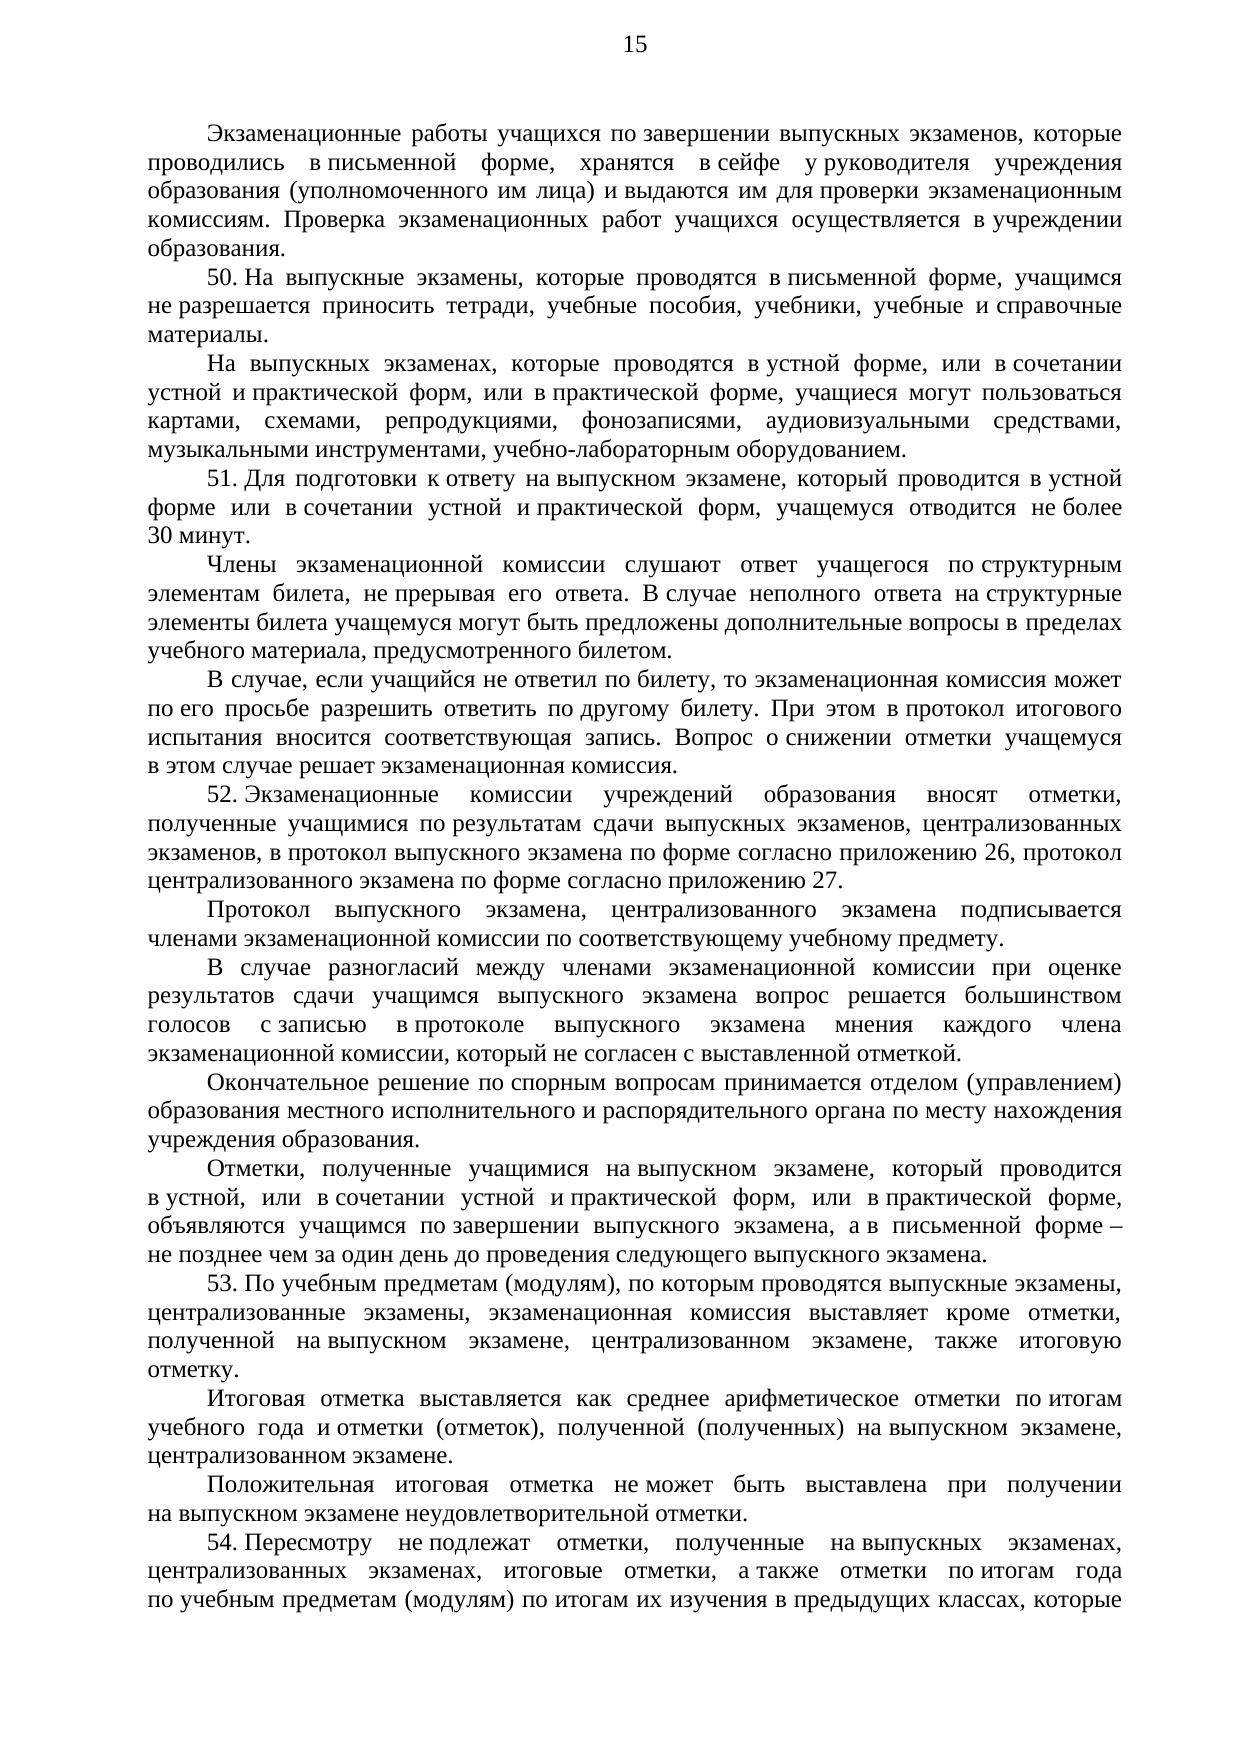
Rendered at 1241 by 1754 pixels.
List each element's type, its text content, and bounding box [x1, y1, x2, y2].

text 53. По учебным предметам (модулям), по которым проводятся выпускные экзамены, централизованные экзамены, экзаменационная комиссия выставляет кроме отметки, полученной на выпускном экзамене, централизованном экзамене, также итоговую отметку. [147, 1268, 1122, 1383]
text Отметки, полученные учащимися на выпускном экзамене, который проводится в устной, или в сочетании устной и практической форм, или в практической форме, объявляются учащимся по завершении выпускного экзамена, а в письменной форме – не позднее чем за один день до проведения следующего выпускного экзамена. [147, 1153, 1122, 1268]
text Итоговая отметка выставляется как среднее арифметическое отметки по итогам учебного года и отметки (отметок), полученной (полученных) на выпускном экзамене, централизованном экзамене. [147, 1383, 1122, 1469]
text Положительная итоговая отметка не может быть выставлена при получении на выпускном экзамене неудовлетворительной отметки. [147, 1469, 1122, 1527]
text Протокол выпускного экзамена, централизованного экзамена подписывается членами экзаменационной комиссии по соответствующему учебному предмету. [147, 894, 1122, 952]
text Члены экзаменационной комиссии слушают ответ учащегося по структурным элементам билета, не прерывая его ответа. В случае неполного ответа на структурные элементы билета учащемуся могут быть предложены дополнительные вопросы в пределах учебного материала, предусмотренного билетом. [147, 549, 1122, 664]
text На выпускных экзаменах, которые проводятся в устной форме, или в сочетании устной и практической форм, или в практической форме, учащиеся могут пользоваться картами, схемами, репродукциями, фонозаписями, аудиовизуальными средствами, музыкальными инструментами, учебно-лабораторным оборудованием. [147, 348, 1122, 463]
text В случае, если учащийся не ответил по билету, то экзаменационная комиссия может по его просьбе разрешить ответить по другому билету. При этом в протокол итогового испытания вносится соответствующая запись. Вопрос о снижении отметки учащемуся в этом случае решает экзаменационная комиссия. [147, 664, 1122, 779]
text 50. На выпускные экзамены, которые проводятся в письменной форме, учащимся не разрешается приносить тетради, учебные пособия, учебники, учебные и справочные материалы. [147, 262, 1122, 348]
text В случае разногласий между членами экзаменационной комиссии при оценке результатов сдачи учащимся выпускного экзамена вопрос решается большинством голосов с записью в протоколе выпускного экзамена мнения каждого члена экзаменационной комиссии, который не согласен с выставленной отметкой. [147, 952, 1122, 1067]
text 52. Экзаменационные комиссии учреждений образования вносят отметки, полученные учащимися по результатам сдачи выпускных экзаменов, централизованных экзаменов, в протокол выпускного экзамена по форме согласно приложению 26, протокол централизованного экзамена по форме согласно приложению 27. [147, 779, 1122, 894]
text Экзаменационные работы учащихся по завершении выпускных экзаменов, которые проводились в письменной форме, хранятся в сейфе у руководителя учреждения образования (уполномоченного им лица) и выдаются им для проверки экзаменационным комиссиям. Проверка экзаменационных работ учащихся осуществляется в учреждении образования. [147, 118, 1122, 262]
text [147, 1527, 1122, 1613]
text 51. Для подготовки к ответу на выпускном экзамене, который проводится в устной форме или в сочетании устной и практической форм, учащемуся отводится не более 30 минут. [147, 463, 1122, 549]
text Окончательное решение по спорным вопросам принимается отделом (управлением) образования местного исполнительного и распорядительного органа по месту нахождения учреждения образования. [147, 1067, 1122, 1153]
